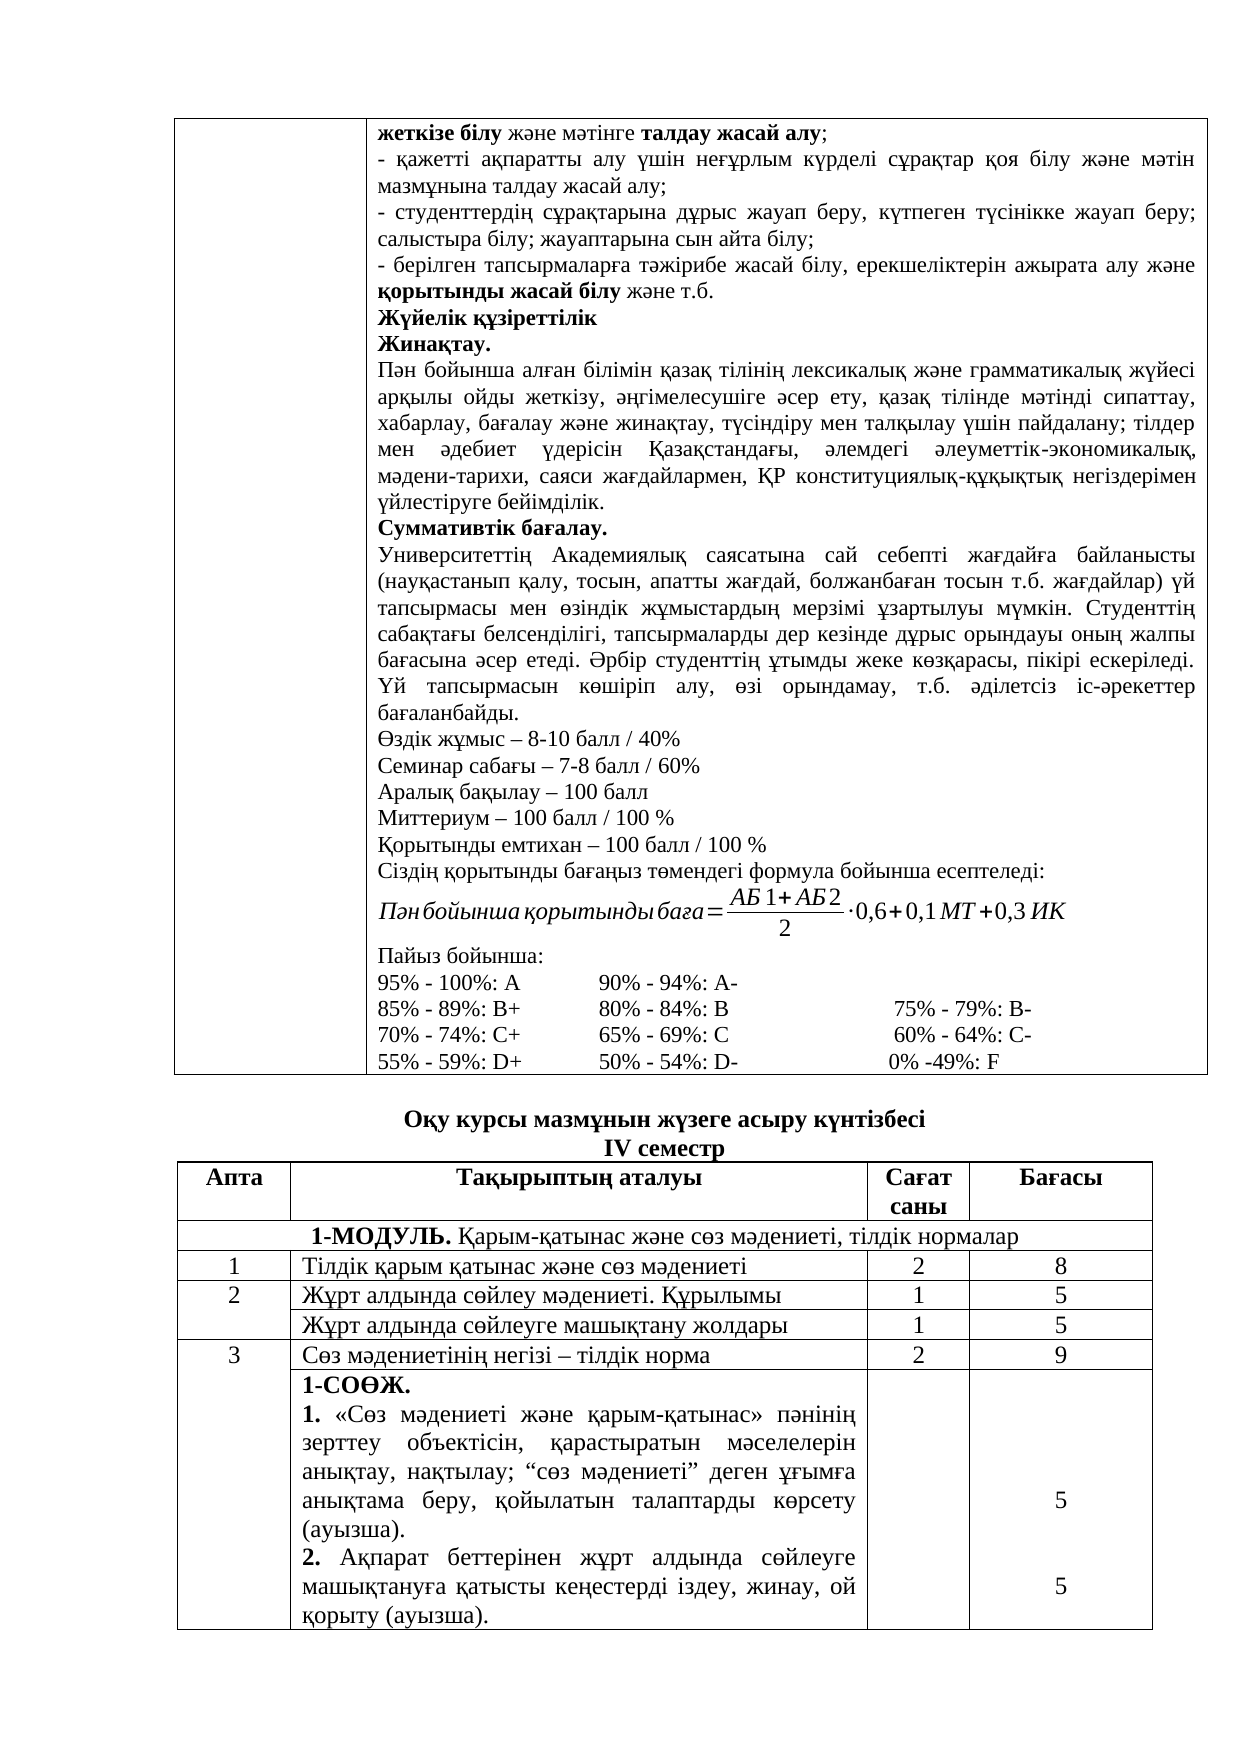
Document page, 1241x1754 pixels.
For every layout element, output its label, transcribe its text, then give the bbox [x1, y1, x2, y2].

table_cell 9 [970, 1340, 1152, 1369]
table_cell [175, 119, 366, 1074]
table_cell 1-МОДУЛЬ. Қарым-қатынас және сөз мәдениеті, тілдік нормалар [178, 1221, 1152, 1250]
table_header Тақырыптың аталуы [291, 1163, 867, 1220]
table_cell 2 [868, 1251, 969, 1279]
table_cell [367, 119, 1207, 1074]
table_cell 1 [178, 1251, 290, 1279]
table_cell Тілдік қарым қатынас және сөз мәдениеті [291, 1251, 867, 1279]
table_cell [868, 1370, 969, 1629]
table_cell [291, 1370, 867, 1629]
table_cell 5 [970, 1310, 1152, 1339]
table_cell 1 [868, 1281, 969, 1309]
table_cell 3 [178, 1340, 290, 1629]
text Оқу курсы мазмұнын жүзеге асыру күнтізбесі [177, 1104, 1152, 1133]
table_cell Сөз мәдениетінің негізі – тілдік норма [291, 1340, 867, 1369]
table_cell 2 [868, 1340, 969, 1369]
table_cell 5 [970, 1281, 1152, 1309]
table_cell Жұрт алдында сөйлеуге машықтану жолдары [291, 1310, 867, 1339]
table_cell 2 [178, 1281, 290, 1339]
table_header Апта [178, 1163, 290, 1220]
table_cell Жұрт алдында сөйлеу мәдениеті. Құрылымы [291, 1281, 867, 1309]
table_cell 5 5 10 [970, 1370, 1152, 1629]
table_header Бағасы [970, 1163, 1152, 1220]
table_cell 1 [868, 1310, 969, 1339]
text ІV семестр [177, 1133, 1152, 1161]
table_cell 8 [970, 1251, 1152, 1279]
table_header Сағат саны [868, 1163, 969, 1220]
